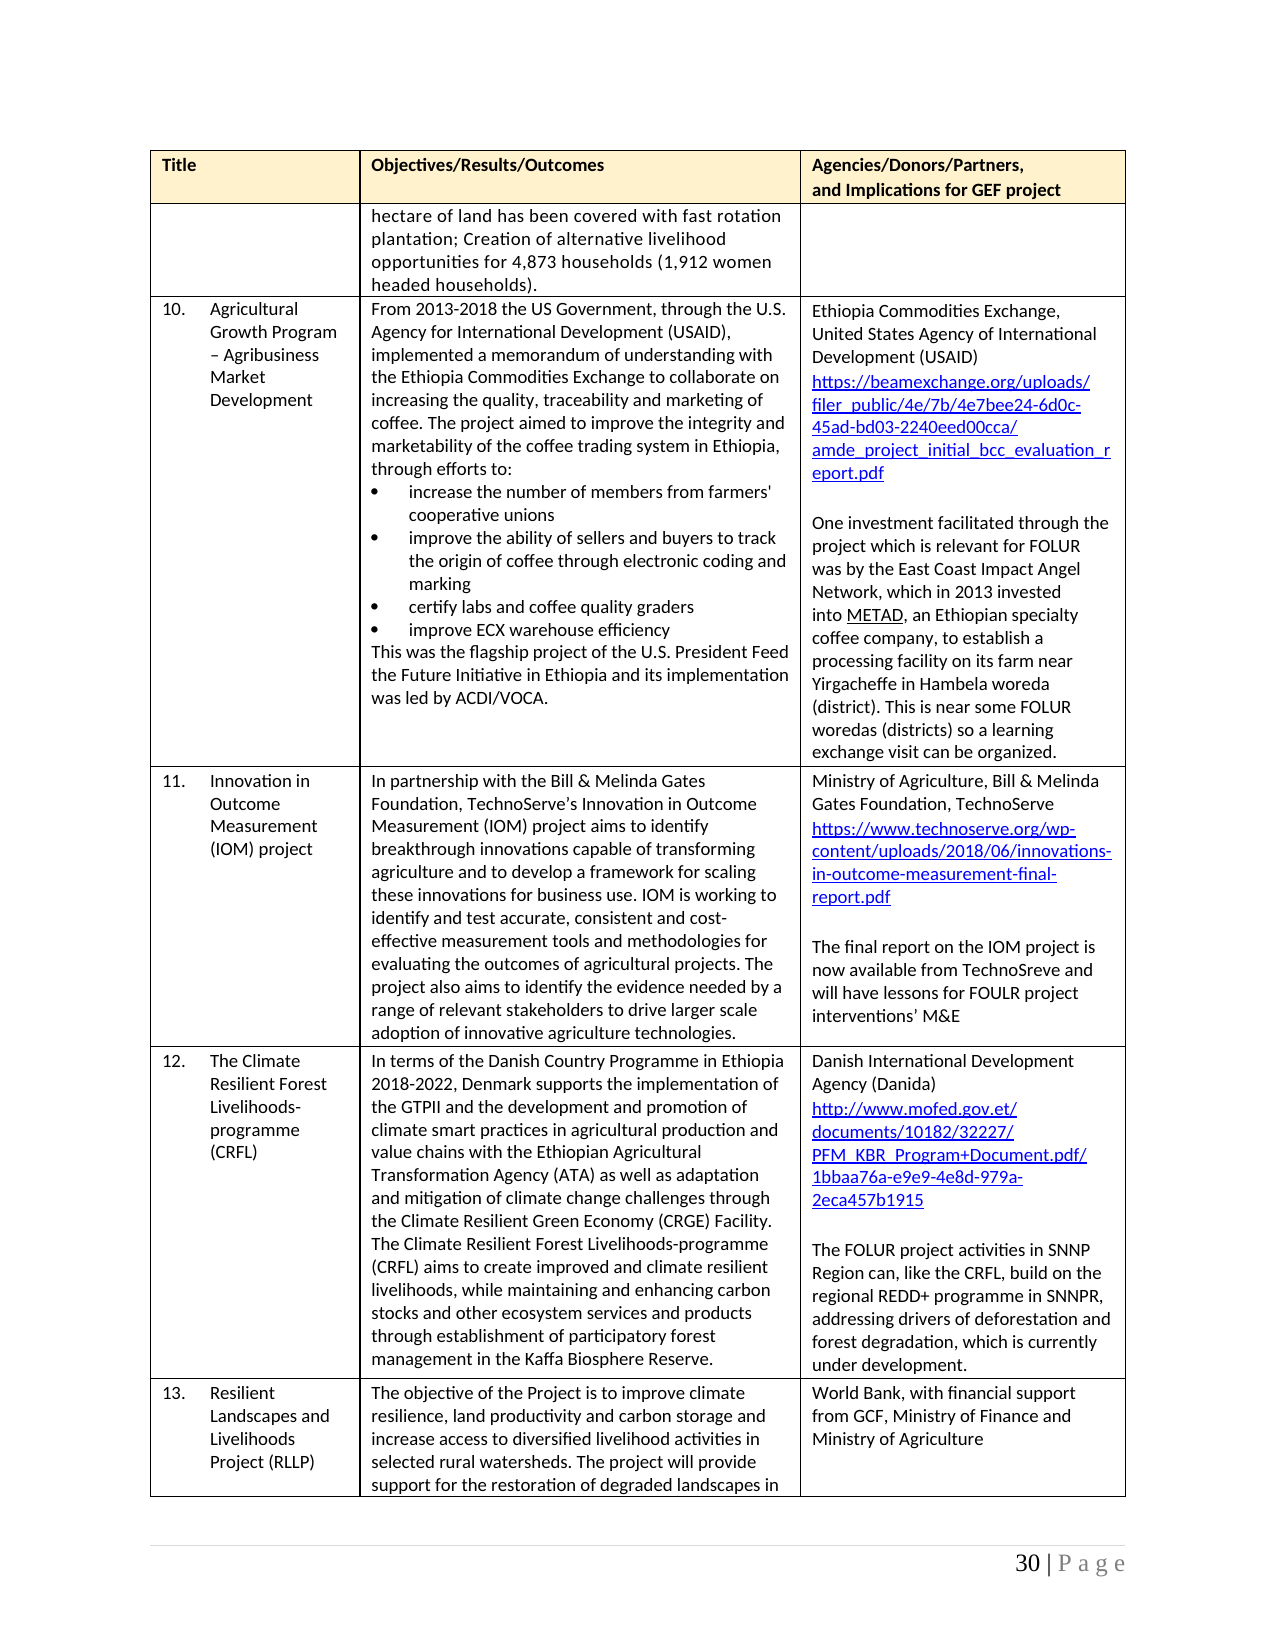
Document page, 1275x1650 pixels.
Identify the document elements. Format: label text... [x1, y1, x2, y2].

table_cell From 2013-2018 the US Government, through the U.S. Agency for International Development (USAID), implemented a memorandum of understanding with the Ethiopia Commodities Exchange to collaborate on increasing the quality, traceability and marketing of coffee. The project aimed to improve the integrity and marketability of the coffee trading system in Ethiopia, through efforts to: increase the number of members from farmers' cooperative unions improve the ability of sellers and buyers to track the origin of coffee through electronic coding and marking certify labs and coffee quality graders improve ECX warehouse efficiency This was the flagship project of the U.S. President Feed the Future Initiative in Ethiopia and its implementation was led by ACDI/VOCA. [361, 297, 800, 766]
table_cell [151, 1379, 359, 1496]
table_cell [361, 204, 800, 296]
table_cell The Climate Resilient Forest Livelihoods-programme (CRFL) [151, 1047, 359, 1378]
table_cell Innovation in Outcome Measurement (IOM) project [151, 767, 359, 1046]
table_cell Ethiopia Commodities Exchange, United States Agency of International Development (USAID) https://beamexchange.org/uploads/filer_public/4e/7b/4e7bee24-6d0c-45ad-bd03-2240eed00cca/amde_project_initial_bcc_evaluation_report.pdf One investment facilitated through the project which is relevant for FOLUR was by the East Coast Impact Angel Network, which in 2013 invested into METAD, an Ethiopian specialty coffee company, to establish a processing facility on its farm near Yirgacheffe in Hambela woreda (district). This is near some FOLUR woredas (districts) so a learning exchange visit can be organized. [801, 297, 1125, 766]
table_cell Danish International Development Agency (Danida) http://www.mofed.gov.et/documents/10182/32227/PFM_KBR_Program+Document.pdf/1bbaa76a-e9e9-4e8d-979a-2eca457b1915 The FOLUR project activities in SNNP Region can, like the CRFL, build on the regional REDD+ programme in SNNPR, addressing drivers of deforestation and forest degradation, which is currently under development. [801, 1047, 1125, 1378]
table_header Objectives/Results/Outcomes [361, 151, 800, 203]
table_cell In terms of the Danish Country Programme in Ethiopia 2018-2022, Denmark supports the implementation of the GTPII and the development and promotion of climate smart practices in agricultural production and value chains with the Ethiopian Agricultural Transformation Agency (ATA) as well as adaptation and mitigation of climate change challenges through the Climate Resilient Green Economy (CRGE) Facility. The Climate Resilient Forest Livelihoods-programme (CRFL) aims to create improved and climate resilient livelihoods, while maintaining and enhancing carbon stocks and other ecosystem services and products through establishment of participatory forest management in the Kaffa Biosphere Reserve. [361, 1047, 800, 1378]
table_cell Agricultural Growth Program – Agribusiness Market Development [151, 297, 359, 766]
table_header Title [151, 151, 359, 203]
table_header Agencies/Donors/Partners, and Implications for GEF project [801, 151, 1125, 203]
table_cell In partnership with the Bill & Melinda Gates Foundation, TechnoServe’s Innovation in Outcome Measurement (IOM) project aims to identify breakthrough innovations capable of transforming agriculture and to develop a framework for scaling these innovations for business use. IOM is working to identify and test accurate, consistent and cost-effective measurement tools and methodologies for evaluating the outcomes of agricultural projects. The project also aims to identify the evidence needed by a range of relevant stakeholders to drive larger scale adoption of innovative agriculture technologies. [361, 767, 800, 1046]
table_cell Ministry of Agriculture, Bill & Melinda Gates Foundation, TechnoServe https://www.technoserve.org/wp-content/uploads/2018/06/innovations-in-outcome-measurement-final-report.pdf The final report on the IOM project is now available from TechnoSreve and will have lessons for FOULR project interventions’ M&E [801, 767, 1125, 1046]
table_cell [151, 204, 359, 296]
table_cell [801, 204, 1125, 296]
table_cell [801, 1379, 1125, 1496]
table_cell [361, 1379, 800, 1496]
